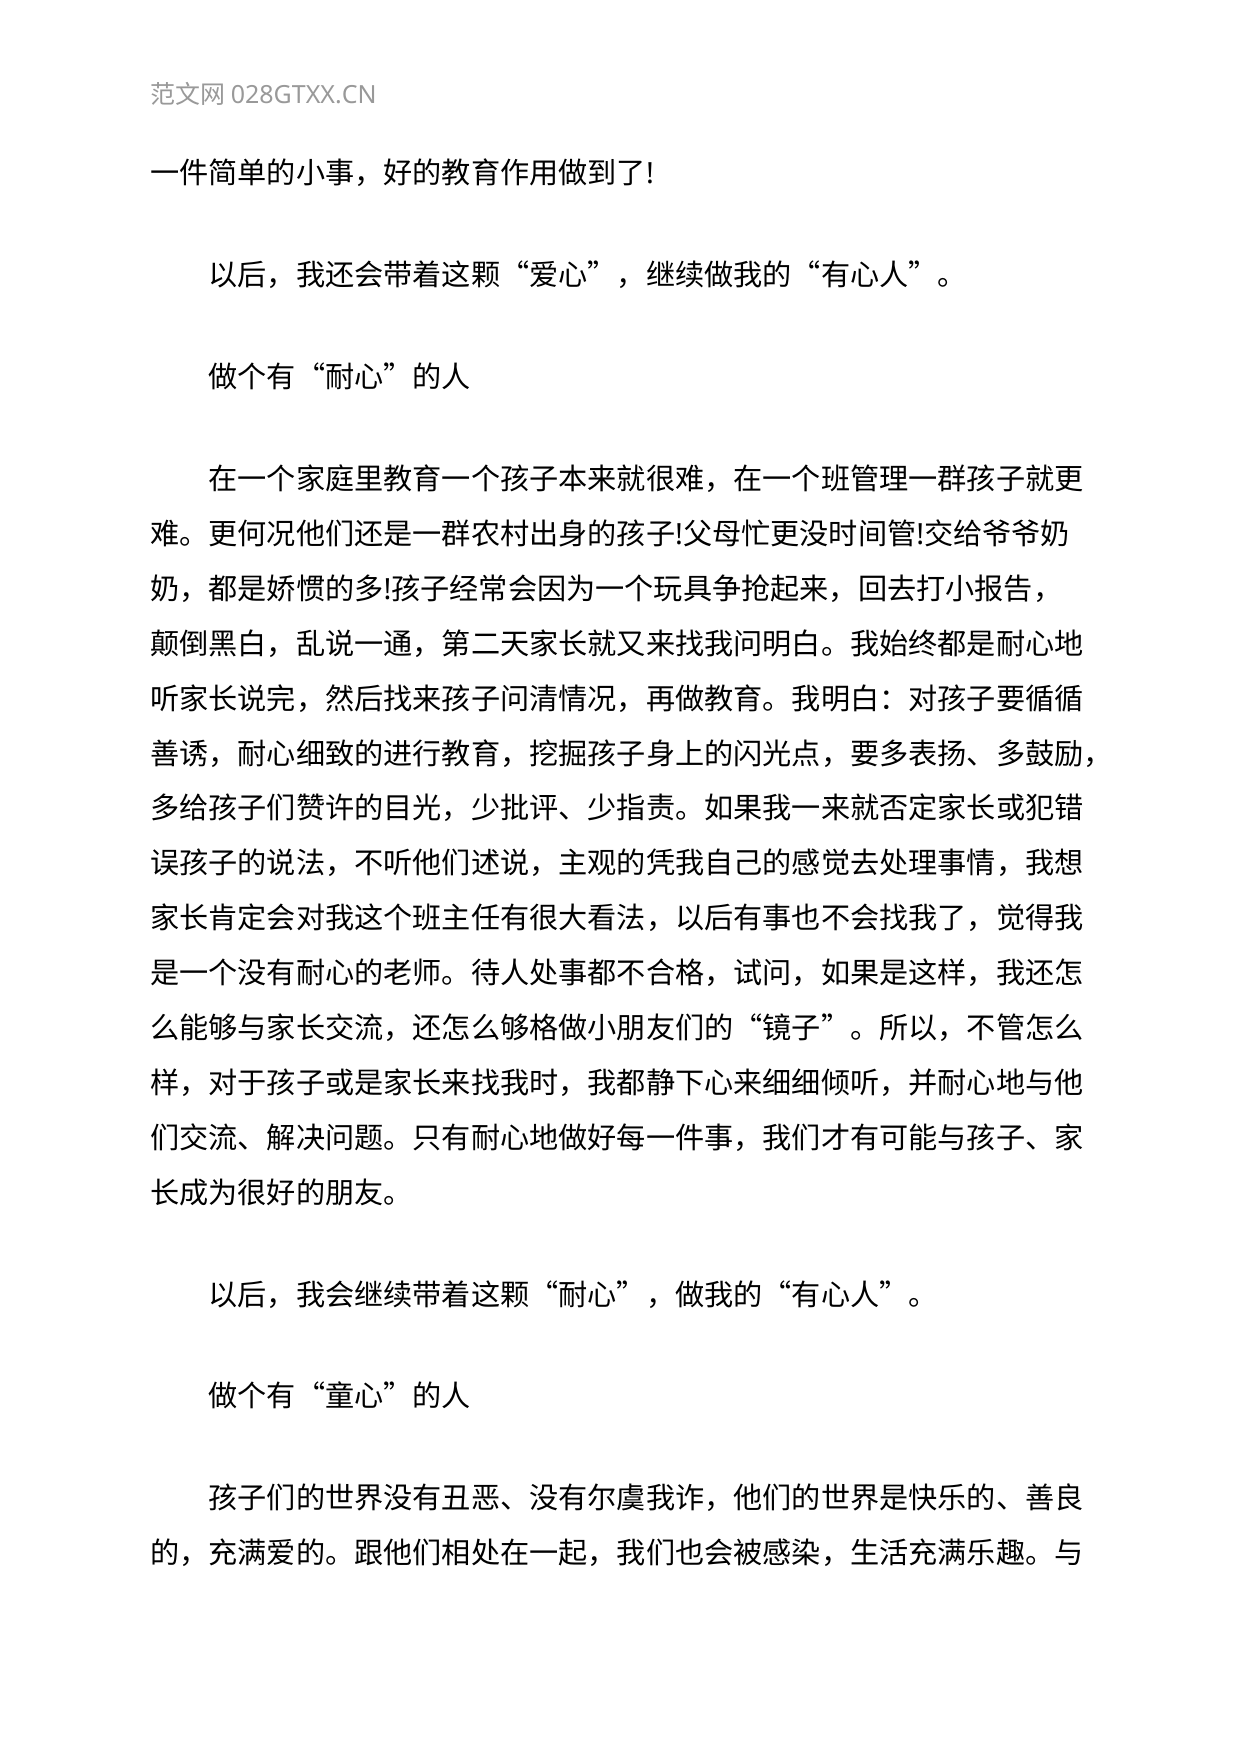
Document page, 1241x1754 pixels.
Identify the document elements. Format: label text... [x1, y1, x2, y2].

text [150, 150, 1090, 192]
text 做个有“童心”的人 [150, 1373, 1090, 1415]
text 做个有“耐心”的人 [150, 354, 1090, 396]
text 在一个家庭里教育一个孩子本来就很难，在一个班管理一群孩子就更难。更何况他们还是一群农村出身的孩子!父母忙更没时间管!交给爷爷奶奶，都是娇惯的多!孩子经常会因为一个玩具争抢起来，回去打小报告，颠倒黑白，乱说一通，第二天家长就又来找我问明白。我始终都是耐心地听家长说完，然后找来孩子问清情况，再做教育。我明白：对孩子要循循善诱，耐心细致的进行教育，挖掘孩子身上的闪光点，要多表扬、多鼓励，多给孩子们赞许的目光，少批评、少指责。如果我一来就否定家长或犯错误孩子的说法，不听他们述说，主观的凭我自己的感觉去处理事情，我想家长肯定会对我这个班主任有很大看法，以后有事也不会找我了，觉得我是一个没有耐心的老师。待人处事都不合格，试问，如果是这样，我还怎么能够与家长交流，还怎么够格做小朋友们的“镜子”。所以，不管怎么样，对于孩子或是家长来找我时，我都静下心来细细倾听，并耐心地与他们交流、解决问题。只有耐心地做好每一件事，我们才有可能与孩子、家长成为很好的朋友。 [150, 456, 1090, 1212]
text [150, 1475, 1090, 1572]
text 以后，我还会带着这颗“爱心”，继续做我的“有心人”。 [150, 252, 1090, 294]
text 以后，我会继续带着这颗“耐心”，做我的“有心人”。 [150, 1271, 1090, 1313]
